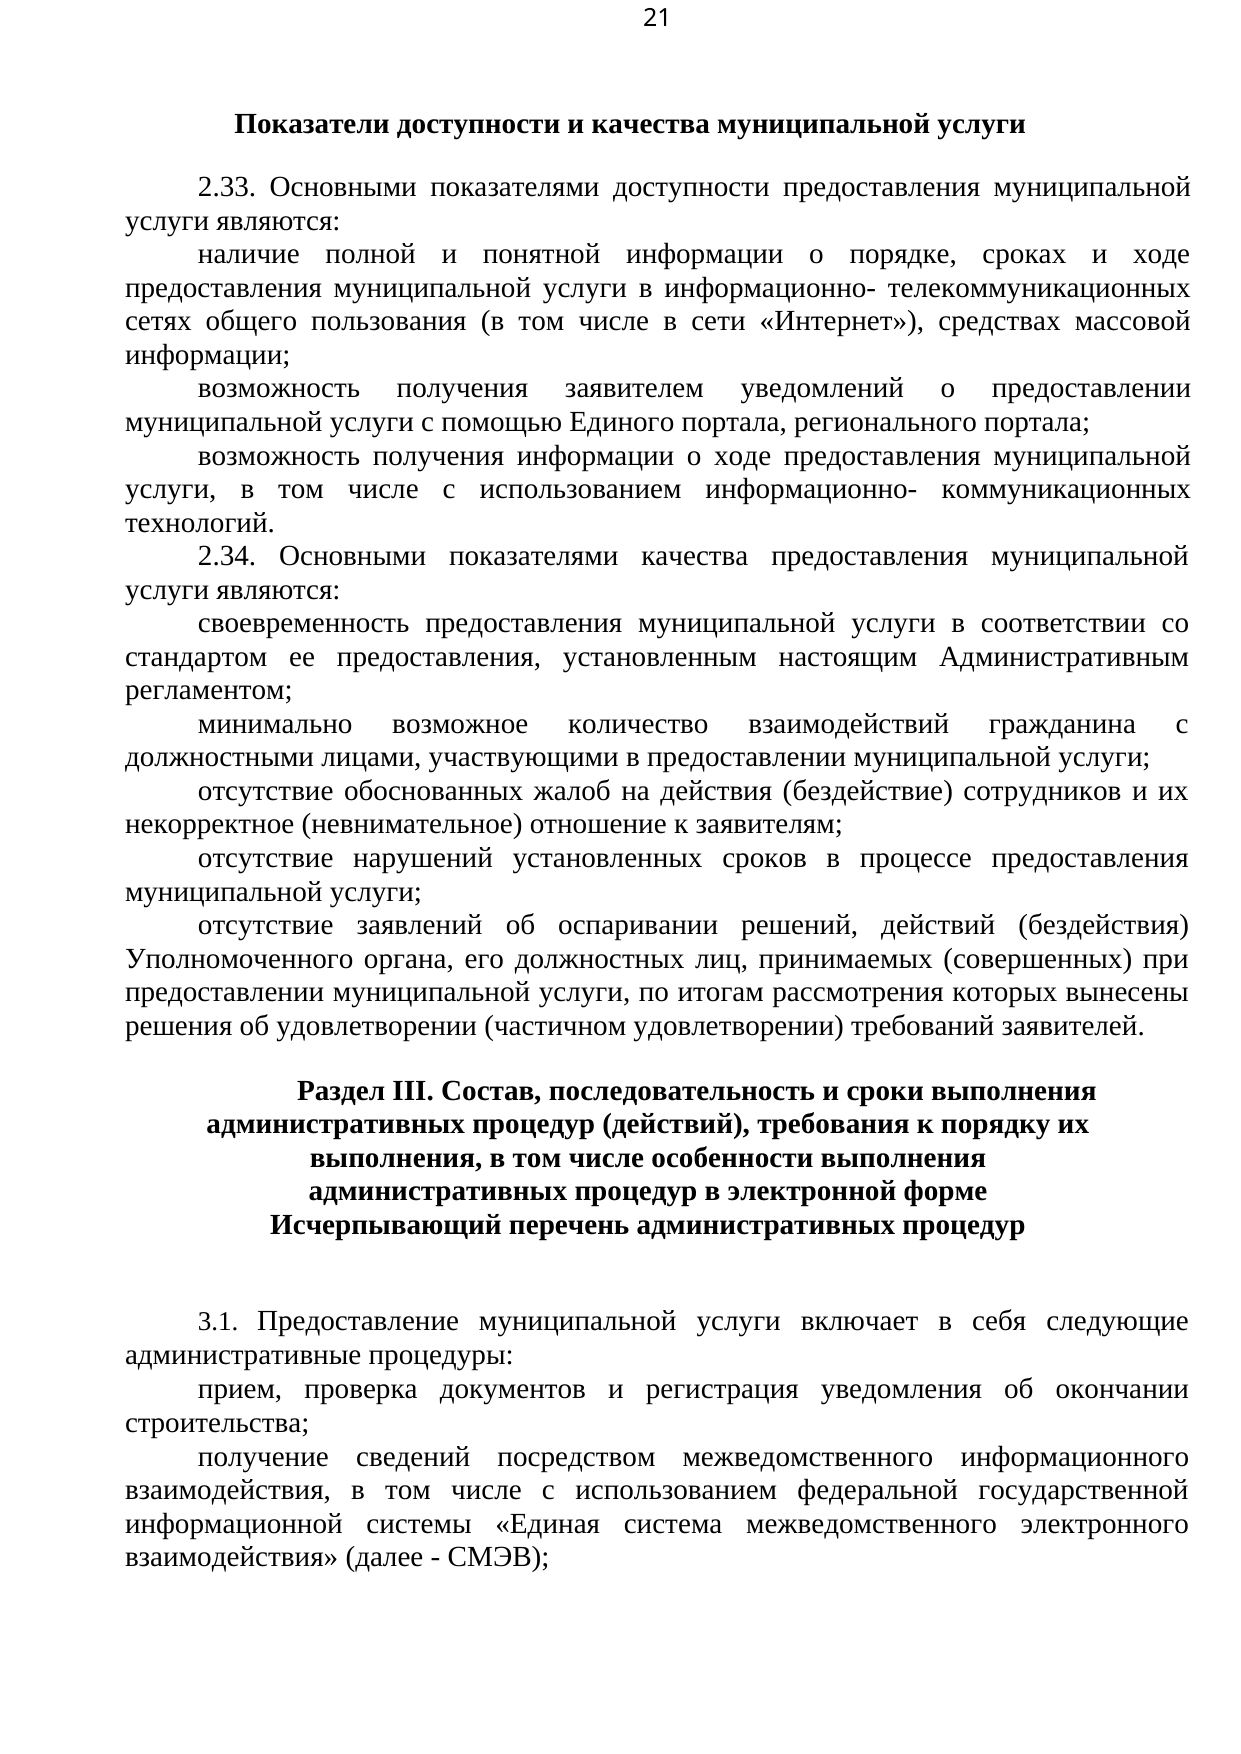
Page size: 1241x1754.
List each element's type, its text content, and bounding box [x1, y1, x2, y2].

list Предоставление муниципальной услуги включает в себя следующие административные процедуры: [125, 1303, 1190, 1371]
text Раздел III. Состав, последовательность и сроки выполнения административных процедур (действий), требования к порядку их выполнения, в том числе особенности выполнения административных процедур в электронной форме Исчерпывающий перечень административных процедур [198, 1073, 1098, 1241]
text 2.33. Основными показателями доступности предоставления муниципальной услуги являются: [125, 170, 1192, 237]
text прием, проверка документов и регистрация уведомления об окончании строительства; [125, 1371, 1190, 1439]
text возможность получения заявителем уведомлений о предоставлении муниципальной услуги с помощью Единого портала, регионального портала; [125, 371, 1192, 438]
text получение сведений посредством межведомственного информационного взаимодействия, в том числе с использованием федеральной государственной информационной системы «Единая система межведомственного электронного взаимодействия» (далее - СМЭВ); [125, 1439, 1190, 1573]
text минимально возможное количество взаимодействий гражданина с должностными лицами, участвующими в предоставлении муниципальной услуги; [125, 706, 1190, 773]
text 2.34. Основными показателями качества предоставления муниципальной услуги являются: [125, 539, 1190, 606]
text отсутствие нарушений установленных сроков в процессе предоставления муниципальной услуги; [125, 841, 1190, 908]
text Показатели доступности и качества муниципальной услуги [68, 111, 1192, 139]
text отсутствие обоснованных жалоб на действия (бездействие) сотрудников и их некорректное (невнимательное) отношение к заявителям; [125, 773, 1190, 841]
text наличие полной и понятной информации о порядке, сроках и ходе предоставления муниципальной услуги в информационно- телекоммуникационных сетях общего пользования (в том числе в сети «Интернет»), средствах массовой информации; [125, 237, 1192, 371]
text своевременность предоставления муниципальной услуги в соответствии со стандартом ее предоставления, установленным настоящим Административным регламентом; [125, 606, 1190, 706]
text возможность получения информации о ходе предоставления муниципальной услуги, в том числе с использованием информационно- коммуникационных технологий. [125, 438, 1192, 539]
text отсутствие заявлений об оспаривании решений, действий (бездействия) Уполномоченного органа, его должностных лиц, принимаемых (совершенных) при предоставлении муниципальной услуги, по итогам рассмотрения которых вынесены решения об удовлетворении (частичном удовлетворении) требований заявителей. [125, 908, 1190, 1042]
